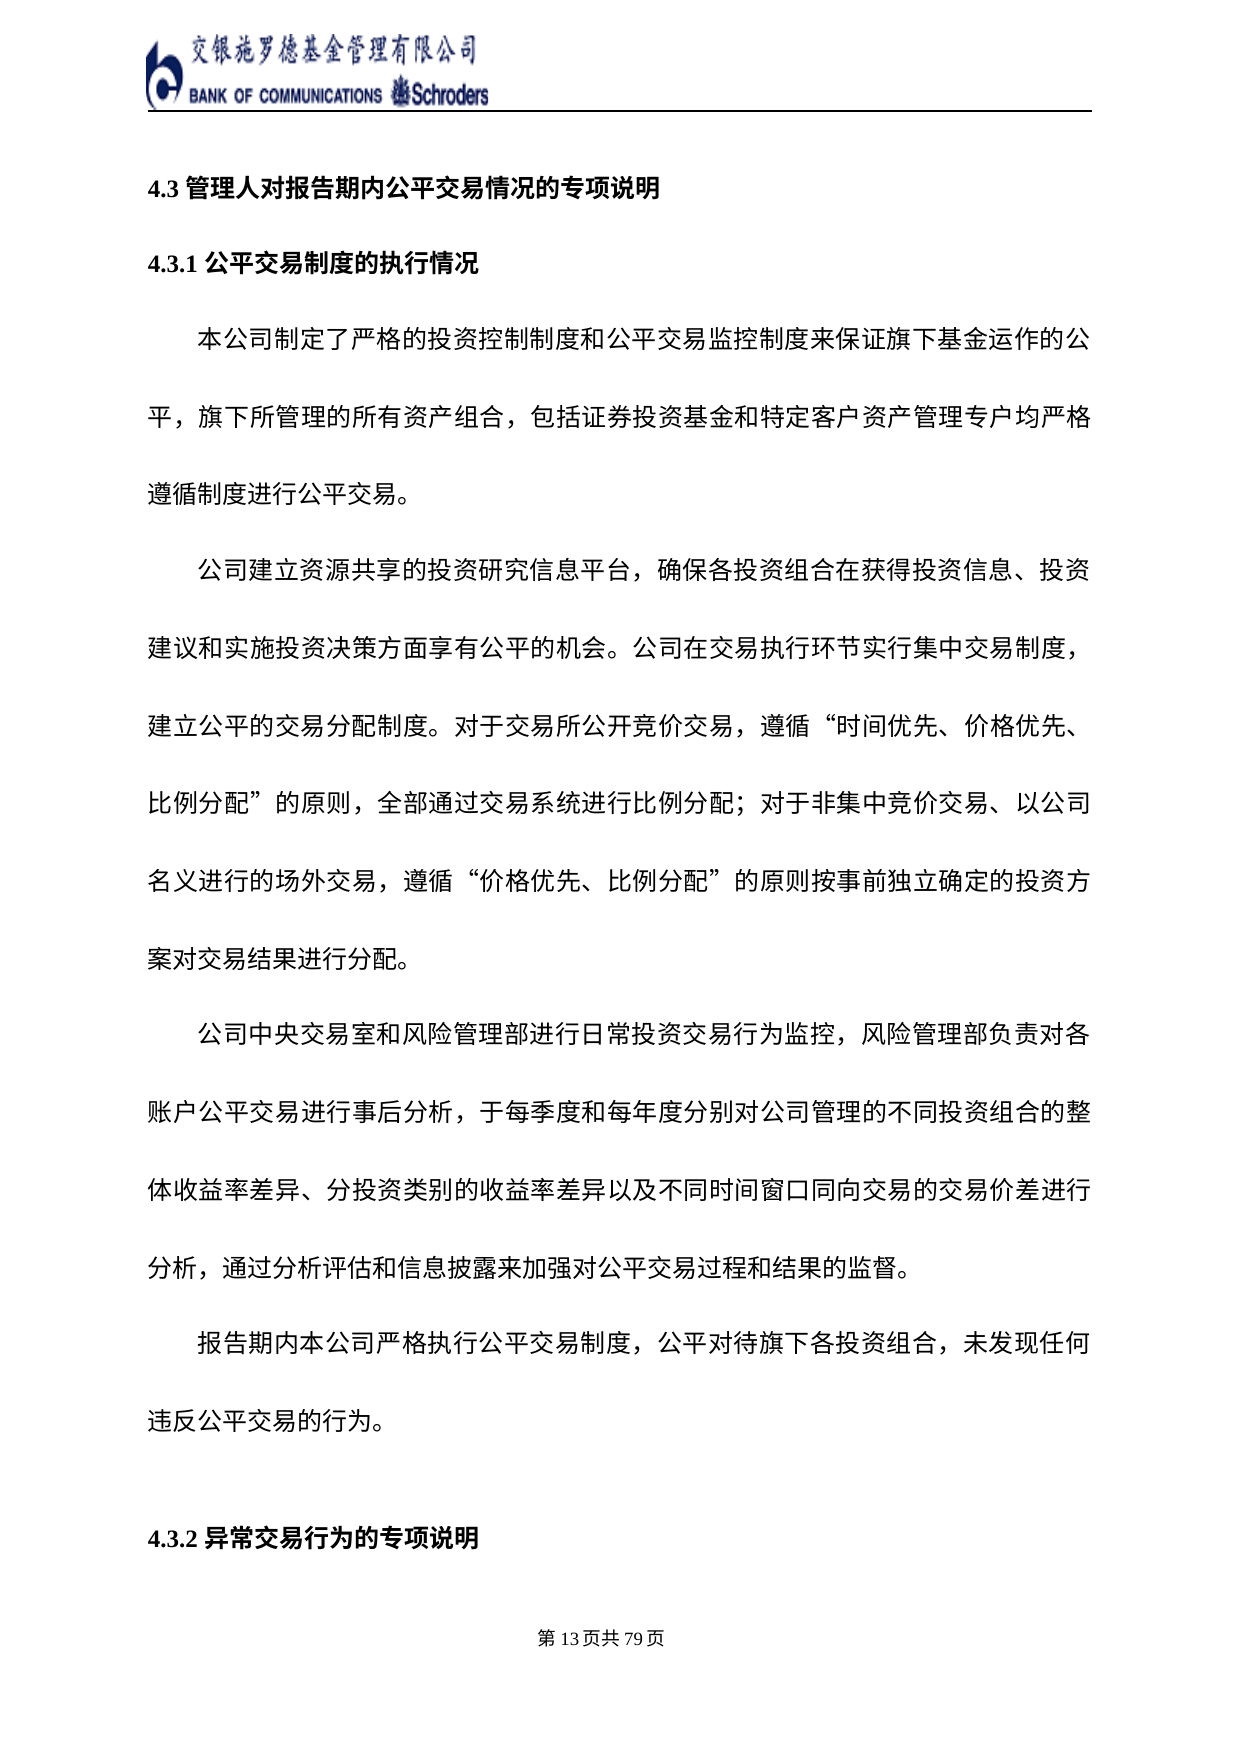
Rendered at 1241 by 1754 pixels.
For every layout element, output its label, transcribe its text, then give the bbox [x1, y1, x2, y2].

text 4.3.1 公平交易制度的执行情况 [148, 229, 1092, 294]
text 公司中央交易室和风险管理部进行日常投资交易行为监控，风险管理部负责对各账户公平交易进行事后分析，于每季度和每年度分别对公司管理的不同投资组合的整体收益率差异、分投资类别的收益率差异以及不同时间窗口同向交易的交易价差进行分析，通过分析评估和信息披露来加强对公平交易过程和结果的监督。 [148, 1001, 1092, 1299]
subtitle 4.3 管理人对报告期内公平交易情况的专项说明 [148, 154, 1092, 219]
text 本公司制定了严格的投资控制制度和公平交易监控制度来保证旗下基金运作的公平，旗下所管理的所有资产组合，包括证券投资基金和特定客户资产管理专户均严格遵循制度进行公平交易。 [148, 305, 1092, 526]
text 4.3.2 异常交易行为的专项说明 [148, 1504, 1092, 1569]
picture [146, 34, 489, 110]
text 公司建立资源共享的投资研究信息平台，确保各投资组合在获得投资信息、投资建议和实施投资决策方面享有公平的机会。公司在交易执行环节实行集中交易制度，建立公平的交易分配制度。对于交易所公开竞价交易，遵循“时间优先、价格优先、比例分配”的原则，全部通过交易系统进行比例分配；对于非集中竞价交易、以公司名义进行的场外交易，遵循“价格优先、比例分配”的原则按事前独立确定的投资方案对交易结果进行分配。 [148, 536, 1092, 990]
text 报告期内本公司严格执行公平交易制度，公平对待旗下各投资组合，未发现任何违反公平交易的行为。 [148, 1309, 1092, 1452]
